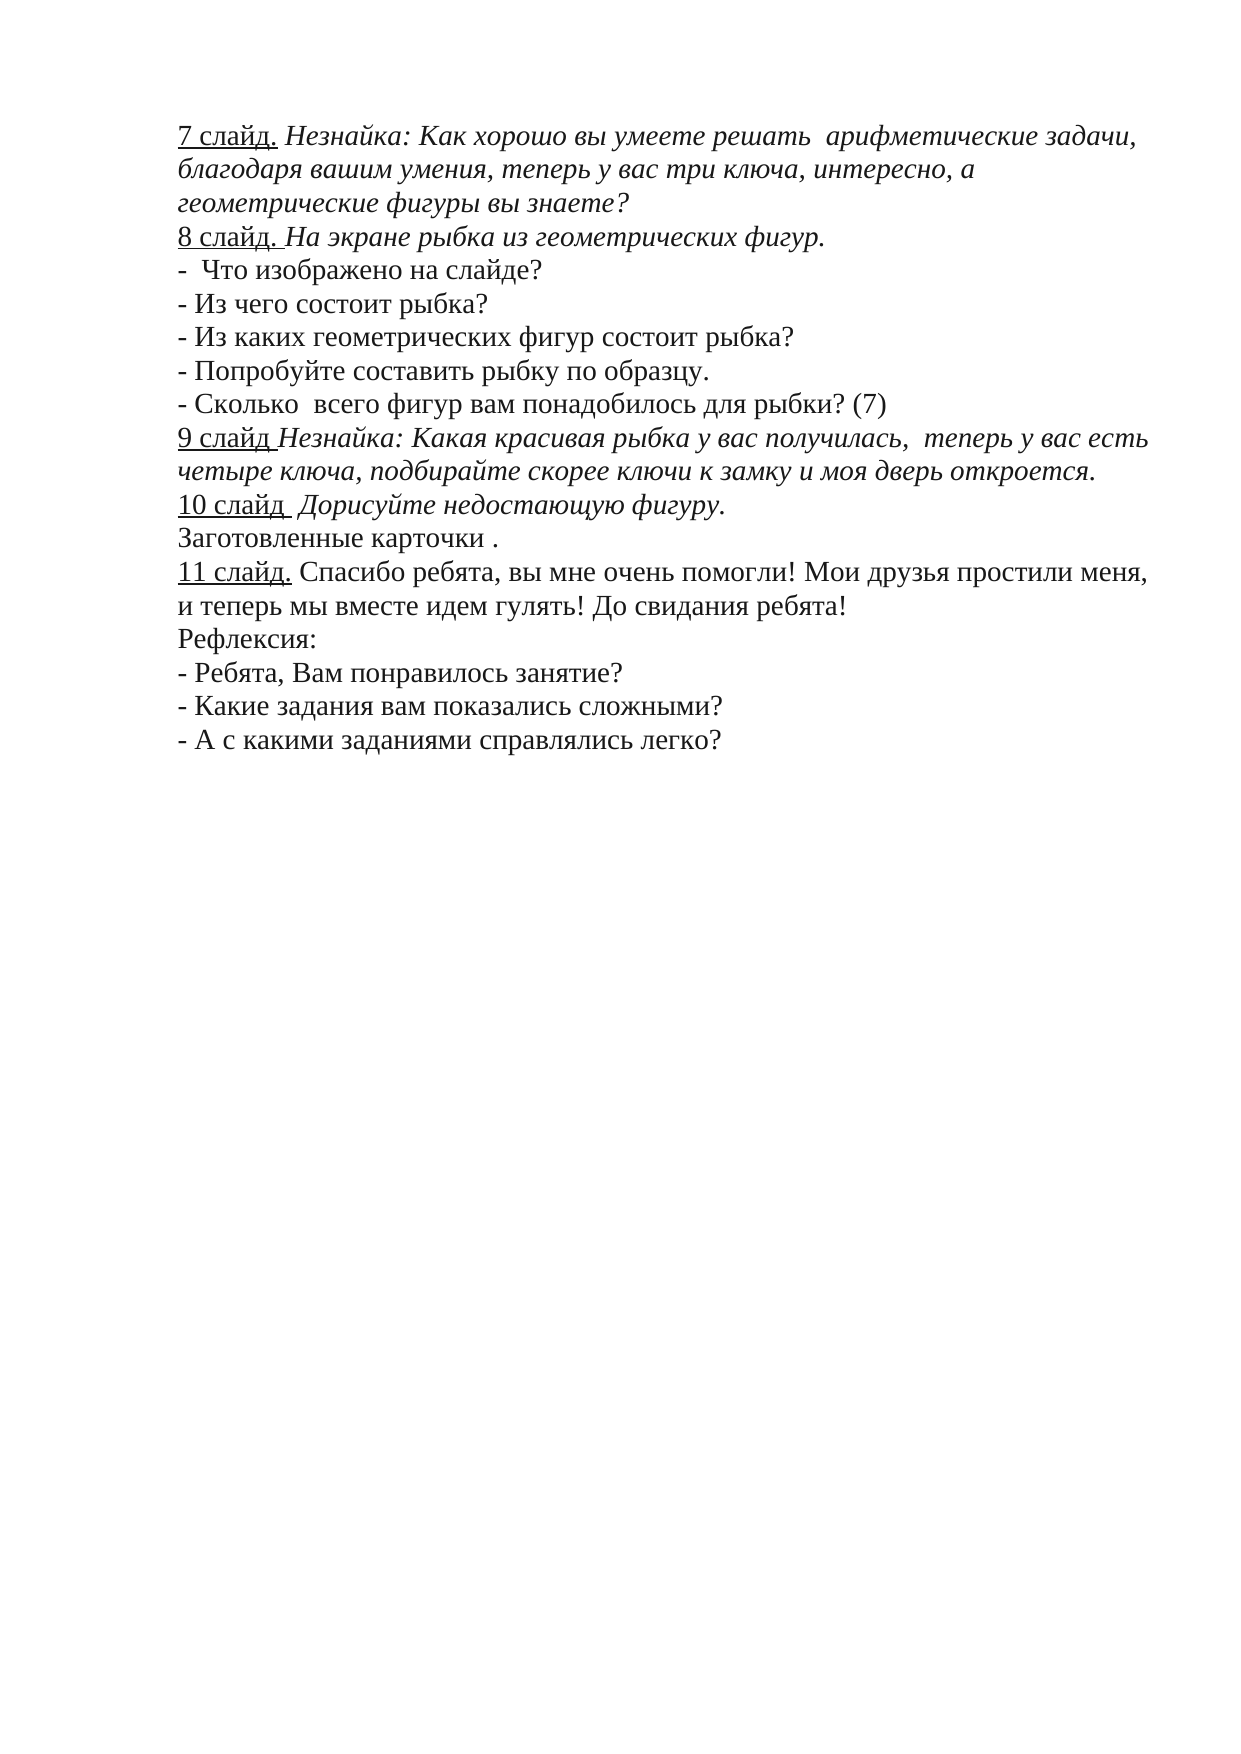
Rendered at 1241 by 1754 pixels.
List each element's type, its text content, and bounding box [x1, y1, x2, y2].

text - Из чего состоит рыбка? [177, 286, 1152, 319]
text - А с какими заданиями справлялись легко? [177, 722, 1152, 755]
text - Какие задания вам показались сложными? [177, 688, 1152, 722]
text 7 слайд. Незнайка: Как хорошо вы умеете решать арифметические задачи, благодаря вашим умения, теперь у вас три ключа, интересно, а геометрические фигуры вы знаете? [177, 118, 1152, 219]
text - Из каких геометрических фигур состоит рыбка? [177, 319, 1152, 353]
text 11 слайд. Спасибо ребята, вы мне очень помогли! Мои друзья простили меня, и теперь мы вместе идем гулять! До свидания ребята! [177, 554, 1152, 621]
text 9 слайд Незнайка: Какая красивая рыбка у вас получилась, теперь у вас есть четыре ключа, подбирайте скорее ключи к замку и моя дверь откроется. [177, 420, 1152, 487]
text - Что изображено на слайде? [177, 252, 1152, 286]
text - Попробуйте составить рыбку по образцу. [177, 353, 1152, 386]
text 8 слайд. На экране рыбка из геометрических фигур. [177, 219, 1152, 252]
text Заготовленные карточки . [177, 521, 1152, 554]
text Рефлексия: [177, 621, 1152, 655]
text 10 слайд Дорисуйте недостающую фигуру. [177, 487, 1152, 521]
text - Ребята, Вам понравилось занятие? [177, 655, 1152, 688]
text - Сколько всего фигур вам понадобилось для рыбки? (7) [177, 386, 1152, 420]
